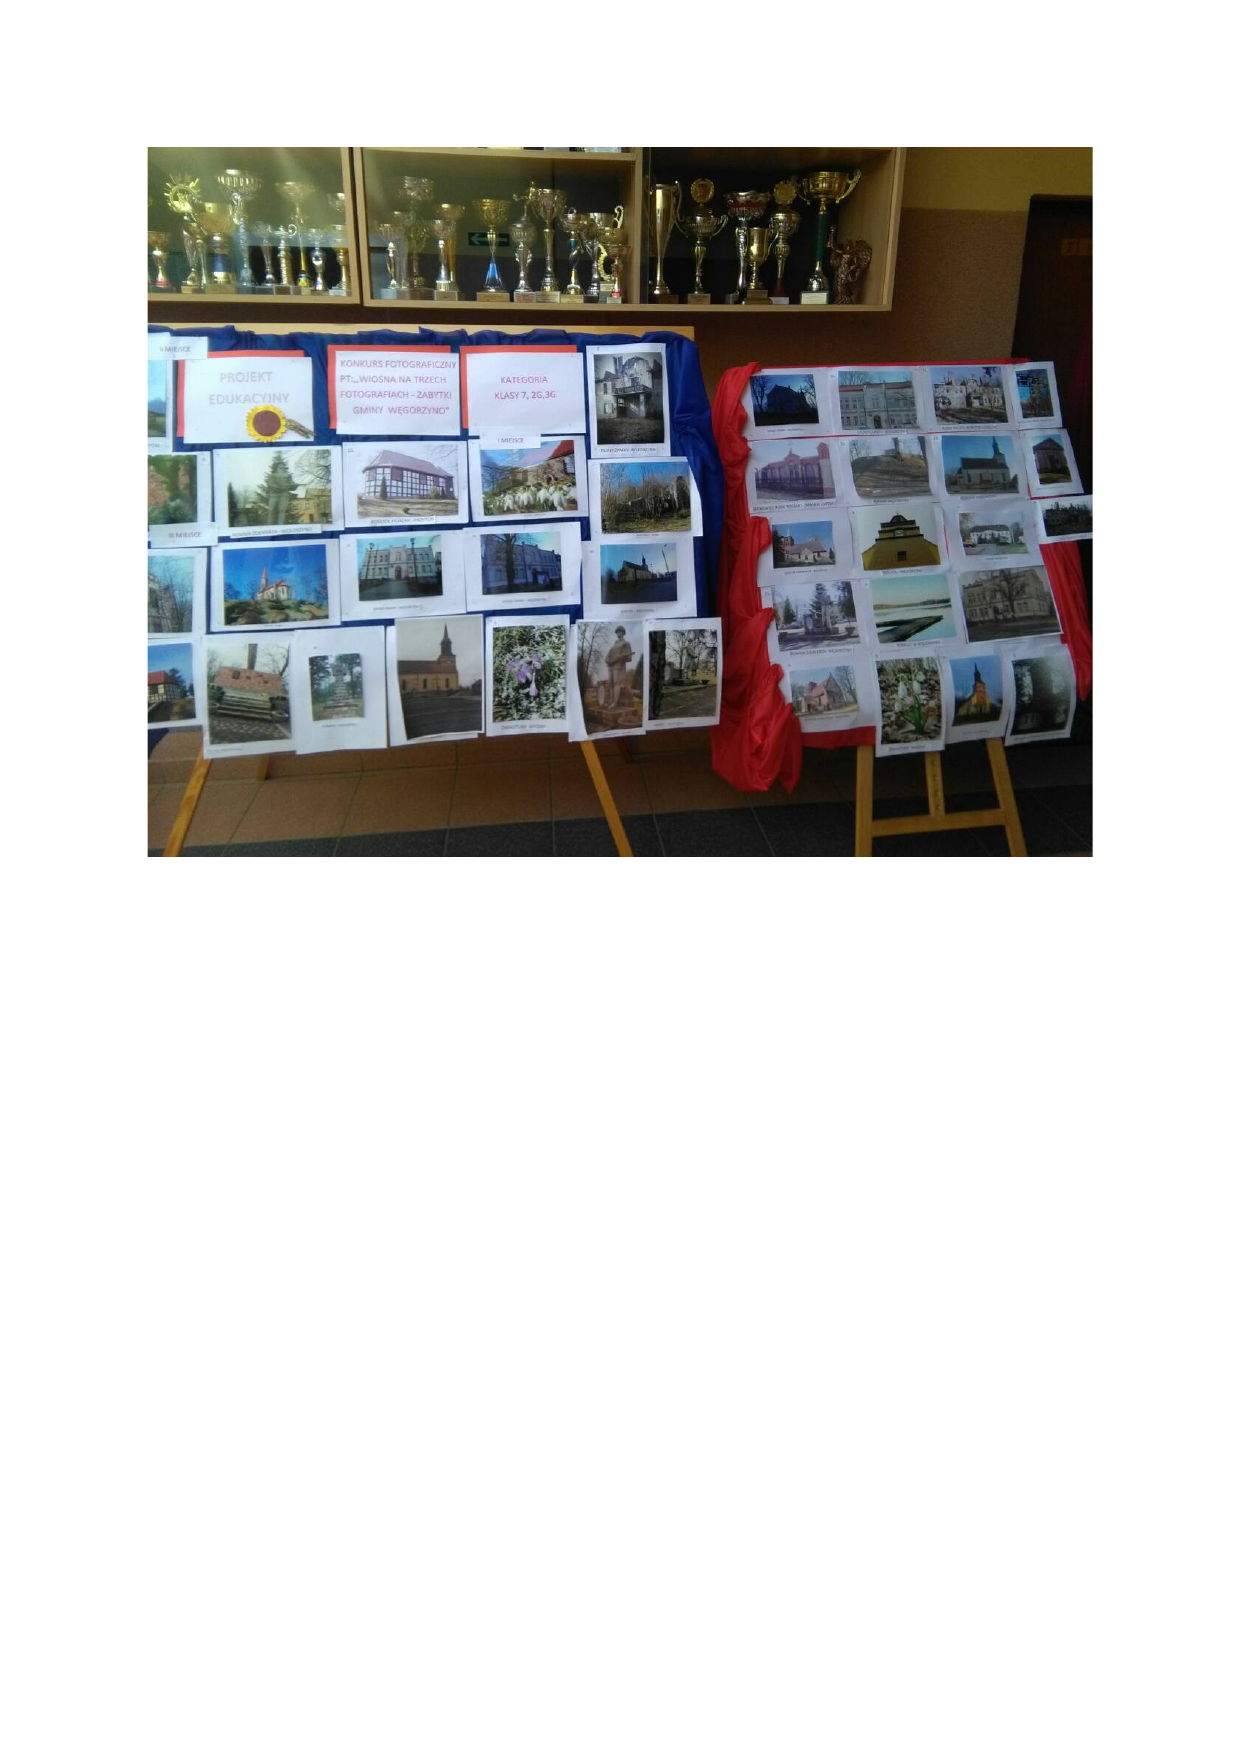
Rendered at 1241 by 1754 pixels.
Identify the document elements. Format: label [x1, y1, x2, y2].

picture [147, 147, 1093, 857]
